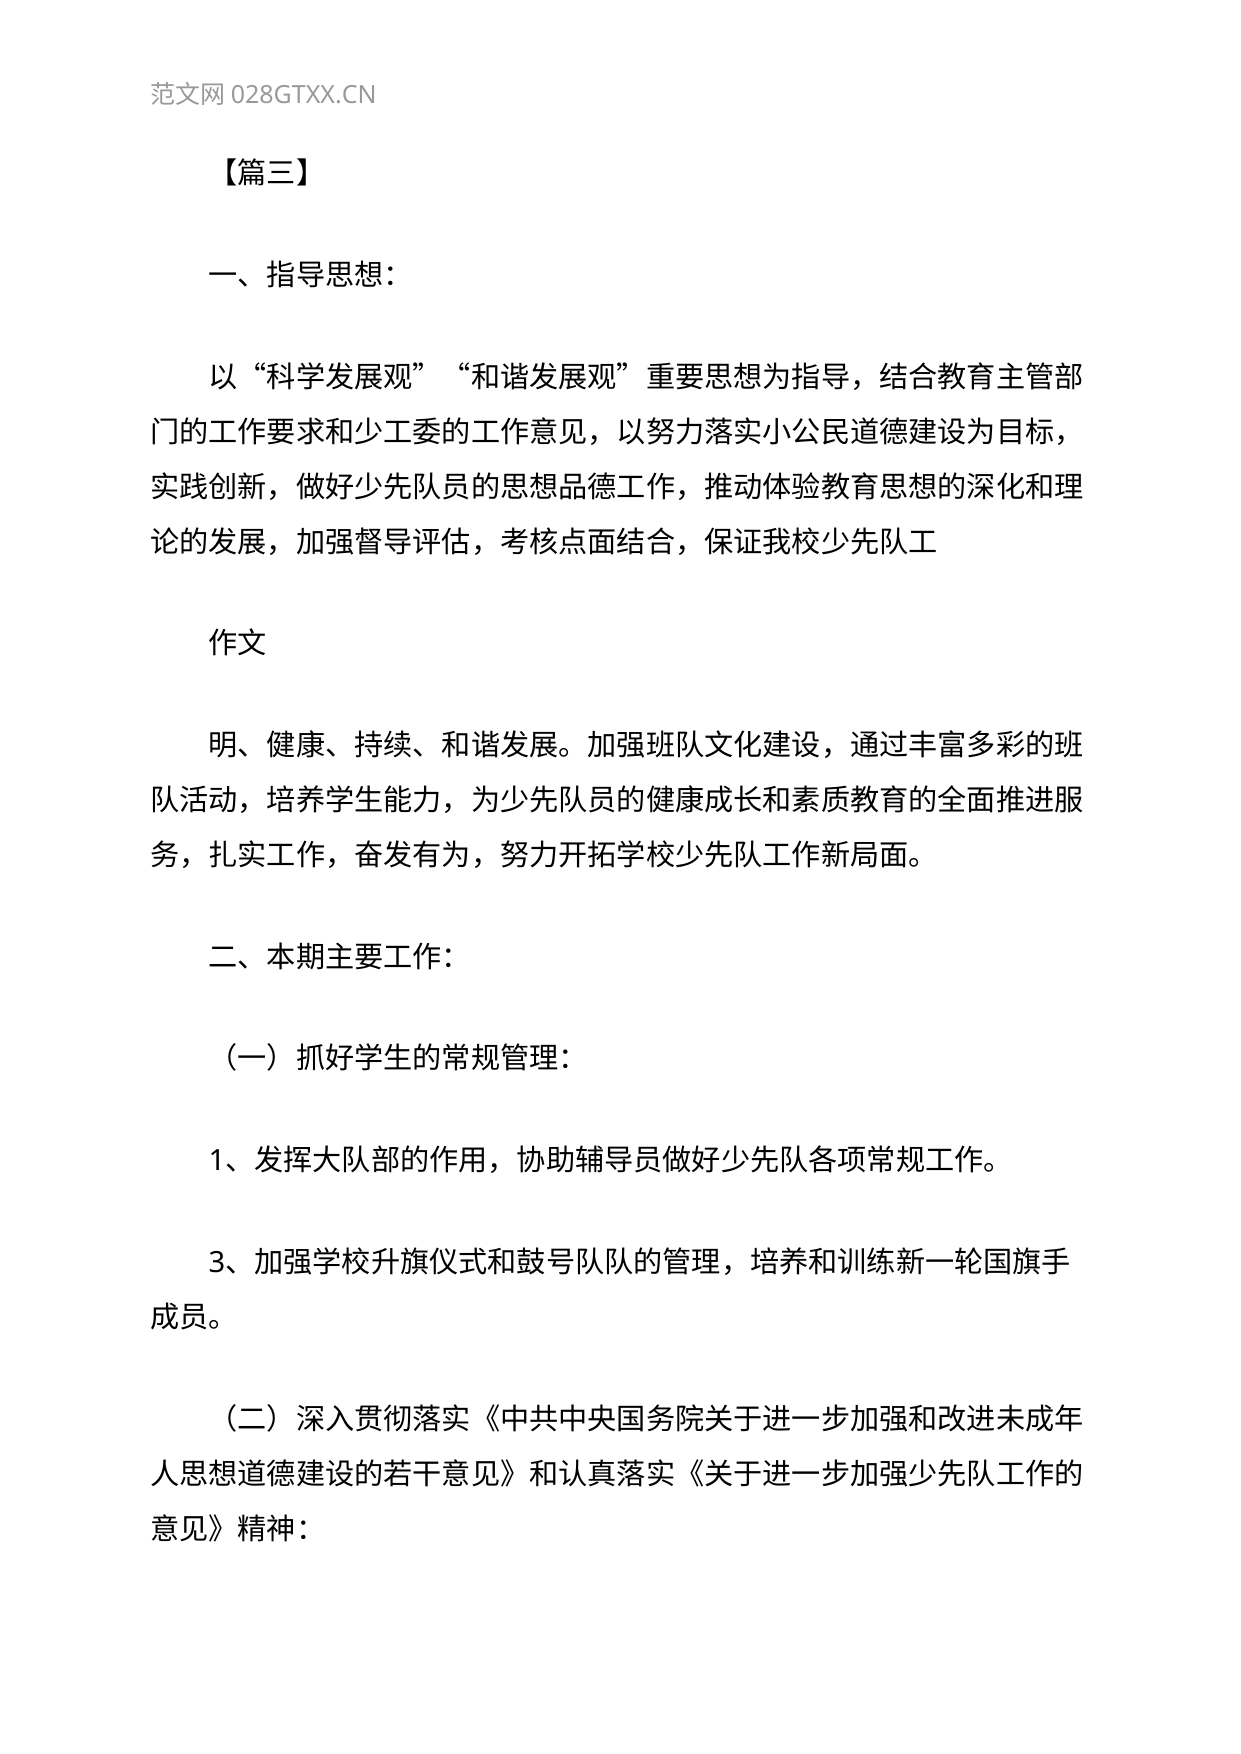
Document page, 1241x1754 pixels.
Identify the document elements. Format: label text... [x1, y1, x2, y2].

text 一、指导思想： [150, 252, 1090, 294]
text （一）抓好学生的常规管理： [150, 1035, 1090, 1077]
text 作文 [150, 620, 1090, 662]
text 3、加强学校升旗仪式和鼓号队队的管理，培养和训练新一轮国旗手成员。 [150, 1239, 1090, 1336]
text 【篇三】 [150, 150, 1090, 192]
text 1、发挥大队部的作用，协助辅导员做好少先队各项常规工作。 [150, 1137, 1090, 1179]
text 以“科学发展观”“和谐发展观”重要思想为指导，结合教育主管部门的工作要求和少工委的工作意见，以努力落实小公民道德建设为目标，实践创新，做好少先队员的思想品德工作，推动体验教育思想的深化和理论的发展，加强督导评估，考核点面结合，保证我校少先队工 [150, 353, 1090, 561]
text 明、健康、持续、和谐发展。加强班队文化建设，通过丰富多彩的班队活动，培养学生能力，为少先队员的健康成长和素质教育的全面推进服务，扎实工作，奋发有为，努力开拓学校少先队工作新局面。 [150, 722, 1090, 874]
text 二、本期主要工作： [150, 933, 1090, 976]
text （二）深入贯彻落实《中共中央国务院关于进一步加强和改进未成年人思想道德建设的若干意见》和认真落实《关于进一步加强少先队工作的意见》精神： [150, 1396, 1090, 1548]
